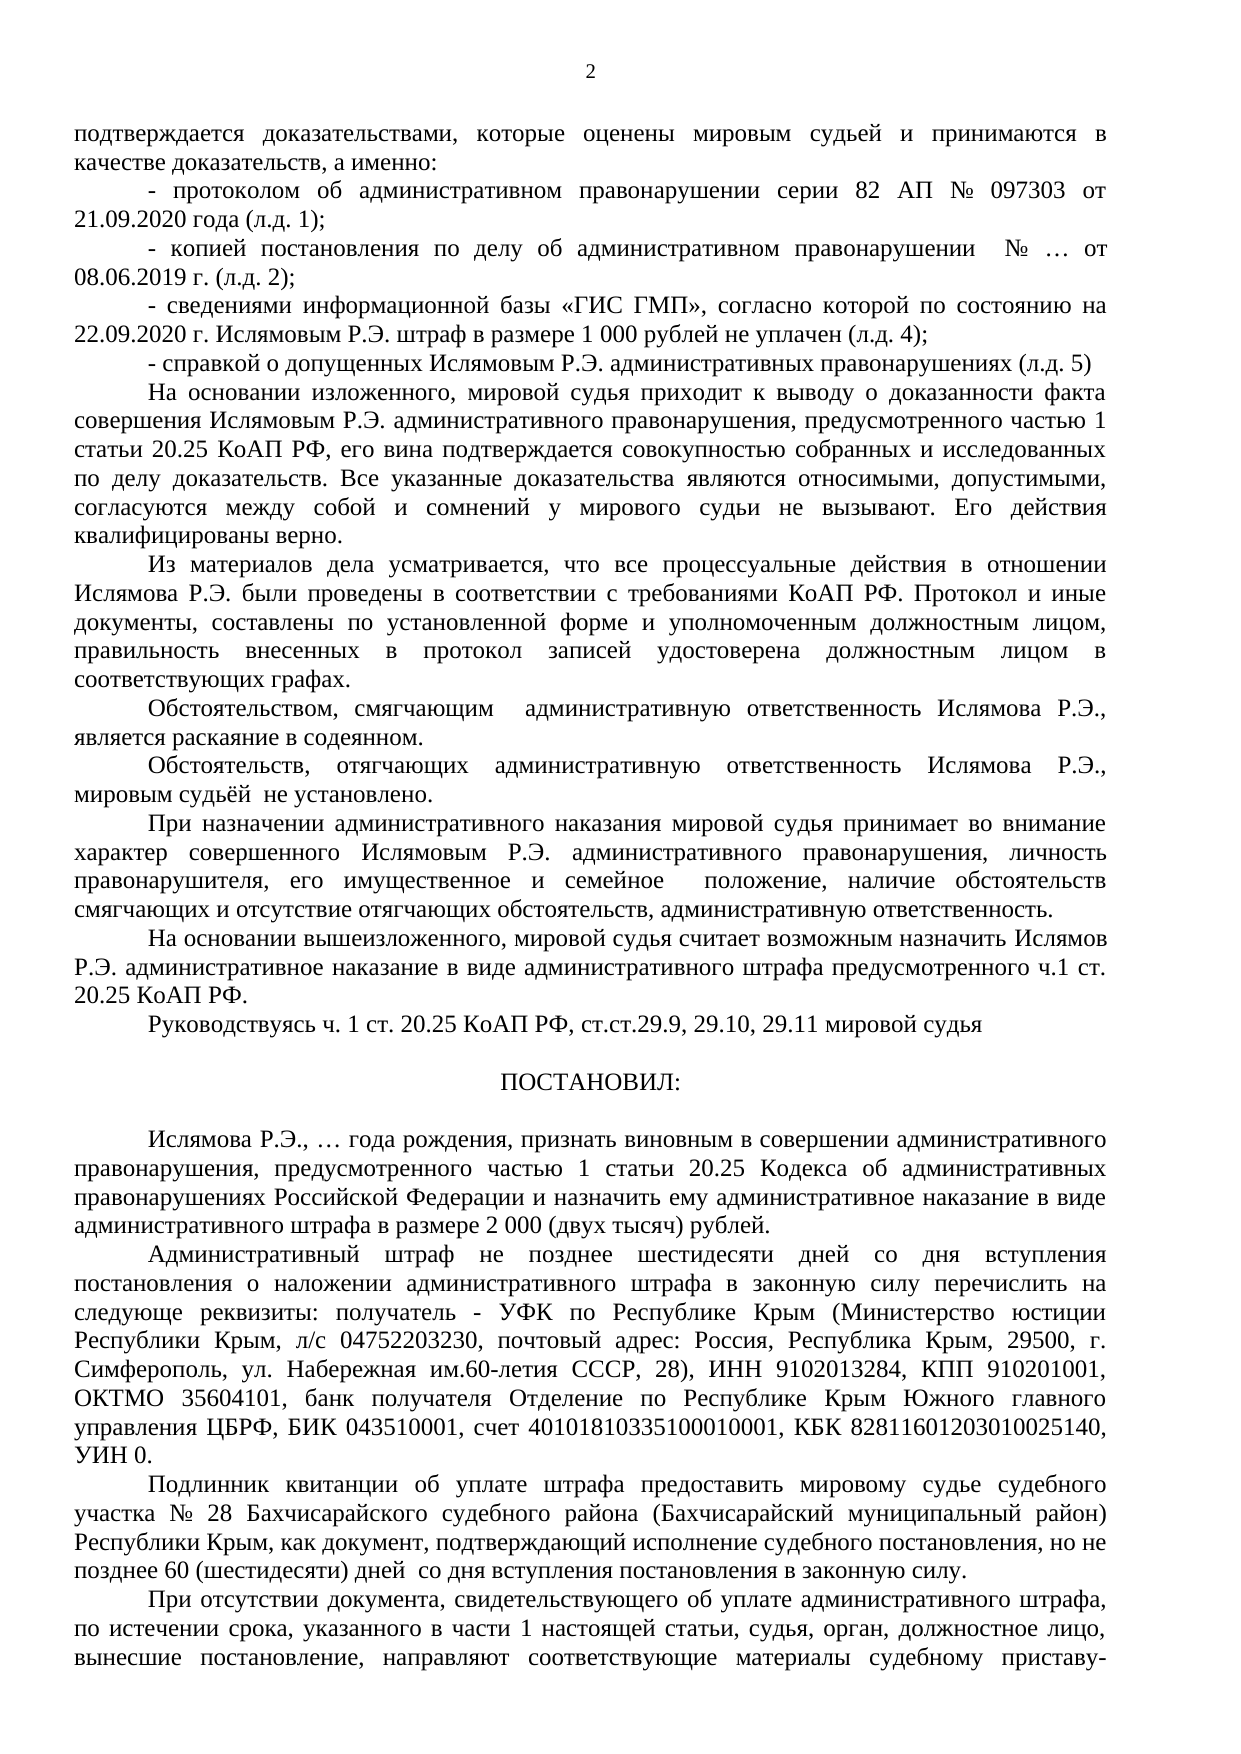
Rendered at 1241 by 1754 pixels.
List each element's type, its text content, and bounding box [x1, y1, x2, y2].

text - протоколом об административном правонарушении серии 82 АП № 097303 от 21.09.2020 года (л.д. 1); [74, 176, 1107, 233]
text Из материалов дела усматривается, что все процессуальные действия в отношении Ислямова Р.Э. были проведены в соответствии с требованиями КоАП РФ. Протокол и иные документы, составлены по установленной форме и уполномоченным должностным лицом, правильность внесенных в протокол записей удостоверена должностным лицом в соответствующих графах. [74, 549, 1107, 693]
text Обстоятельств, отягчающих административную ответственность Ислямова Р.Э., мировым судьёй не установлено. [74, 751, 1107, 808]
text - справкой о допущенных Ислямовым Р.Э. административных правонарушениях (л.д. 5) [74, 348, 1107, 377]
text Ислямова Р.Э., … года рождения, признать виновным в совершении административного правонарушения, предусмотренного частью 1 статьи 20.25 Кодекса об административных правонарушениях Российской Федерации и назначить ему административное наказание в виде административного штрафа в размере 2 000 (двух тысяч) рублей. [74, 1124, 1107, 1239]
text На основании вышеизложенного, мировой судья считает возможным назначить Ислямов Р.Э. административное наказание в виде административного штрафа предусмотренного ч.1 ст. 20.25 КоАП РФ. [74, 923, 1107, 1009]
text Подлинник квитанции об уплате штрафа предоставить мировому судье судебного участка № 28 Бахчисарайского судебного района (Бахчисарайский муниципальный район) Республики Крым, как документ, подтверждающий исполнение судебного постановления, но не позднее 60 (шестидесяти) дней со дня вступления постановления в законную силу. [74, 1469, 1107, 1584]
text Административный штраф не позднее шестидесяти дней со дня вступления постановления о наложении административного штрафа в законную силу перечислить на следующе реквизиты: получатель - УФК по Республике Крым (Министерство юстиции Республики Крым, л/с 04752203230, почтовый адрес: Россия, Республика Крым, 29500, г. Симферополь, ул. Набережная им.60-летия СССР, 28), ИНН 9102013284, КПП 910201001, ОКТМО 35604101, банк получателя Отделение по Республике Крым Южного главного управления ЦБРФ, БИК 043510001, счет 40101810335100010001, КБК 82811601203010025140, УИН 0. [74, 1239, 1107, 1469]
text Руководствуясь ч. 1 ст. 20.25 КоАП РФ, ст.ст.29.9, 29.10, 29.11 мировой судья [74, 1009, 1107, 1038]
text На основании изложенного, мировой судья приходит к выводу о доказанности факта совершения Ислямовым Р.Э. административного правонарушения, предусмотренного частью 1 статьи 20.25 КоАП РФ, его вина подтверждается совокупностью собранных и исследованных по делу доказательств. Все указанные доказательства являются относимыми, допустимыми, согласуются между собой и сомнений у мирового судьи не вызывают. Его действия квалифицированы верно. [74, 377, 1107, 549]
text - копией постановления по делу об административном правонарушении № … от 08.06.2019 г. (л.д. 2); [74, 233, 1107, 291]
text Обстоятельством, смягчающим административную ответственность Ислямова Р.Э., является раскаяние в содеянном. [74, 693, 1107, 751]
text При назначении административного наказания мировой судья принимает во внимание характер совершенного Ислямовым Р.Э. административного правонарушения, личность правонарушителя, его имущественное и семейное положение, наличие обстоятельств смягчающих и отсутствие отягчающих обстоятельств, административную ответственность. [74, 808, 1107, 923]
text ПОСТАНОВИЛ: [74, 1067, 1107, 1096]
text - сведениями информационной базы «ГИС ГМП», согласно которой по состоянию на 22.09.2020 г. Ислямовым Р.Э. штраф в размере 1 000 рублей не уплачен (л.д. 4); [74, 291, 1107, 348]
